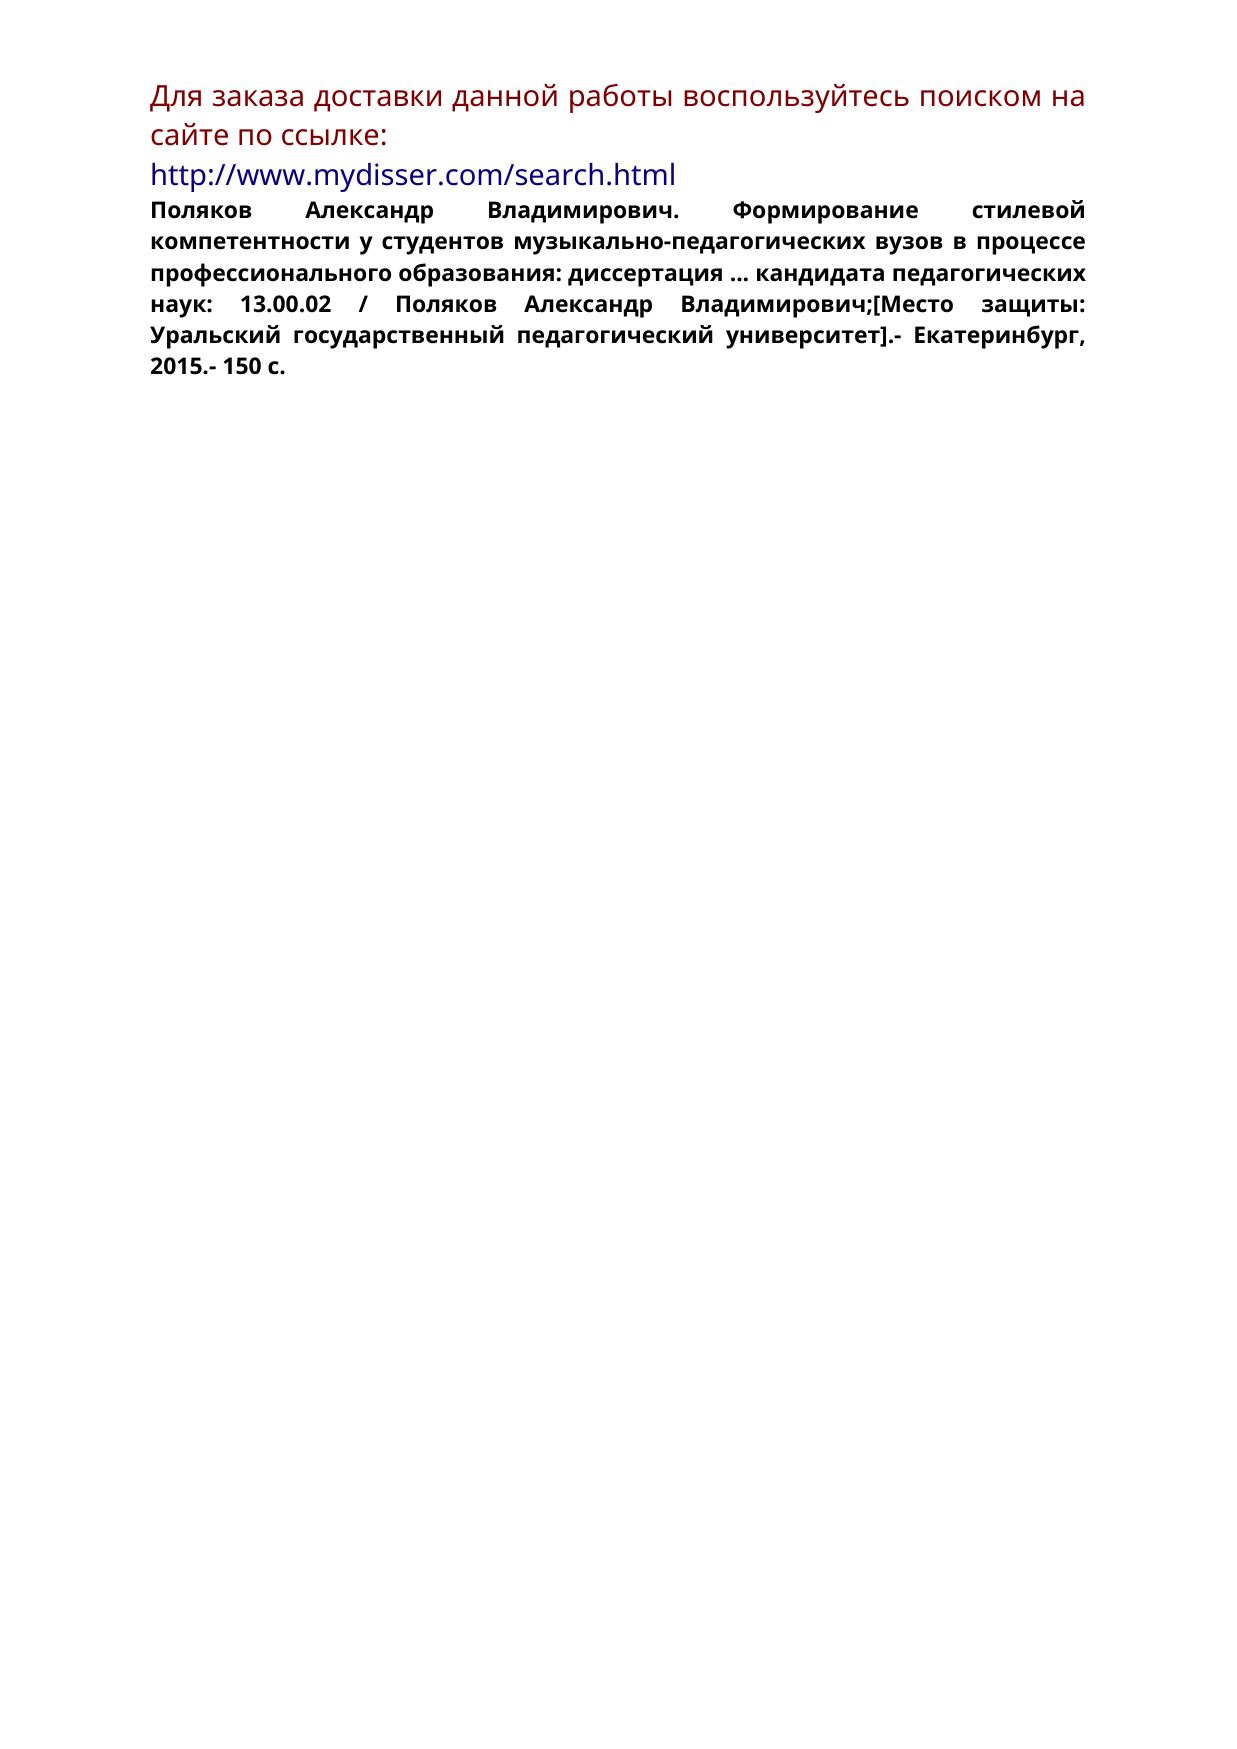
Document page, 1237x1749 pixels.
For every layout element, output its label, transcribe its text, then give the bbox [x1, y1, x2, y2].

text Поляков Александр Владимирович. Формирование стилевой компетентности у студентов музыкально-педагогических вузов в процессе профессионального образования: диссертация ... кандидата педагогических наук: 13.00.02 / Поляков Александр Владимирович;[Место защиты: Уральский государственный педагогический университет].- Екатеринбург, 2015.- 150 с. [150, 194, 1086, 382]
